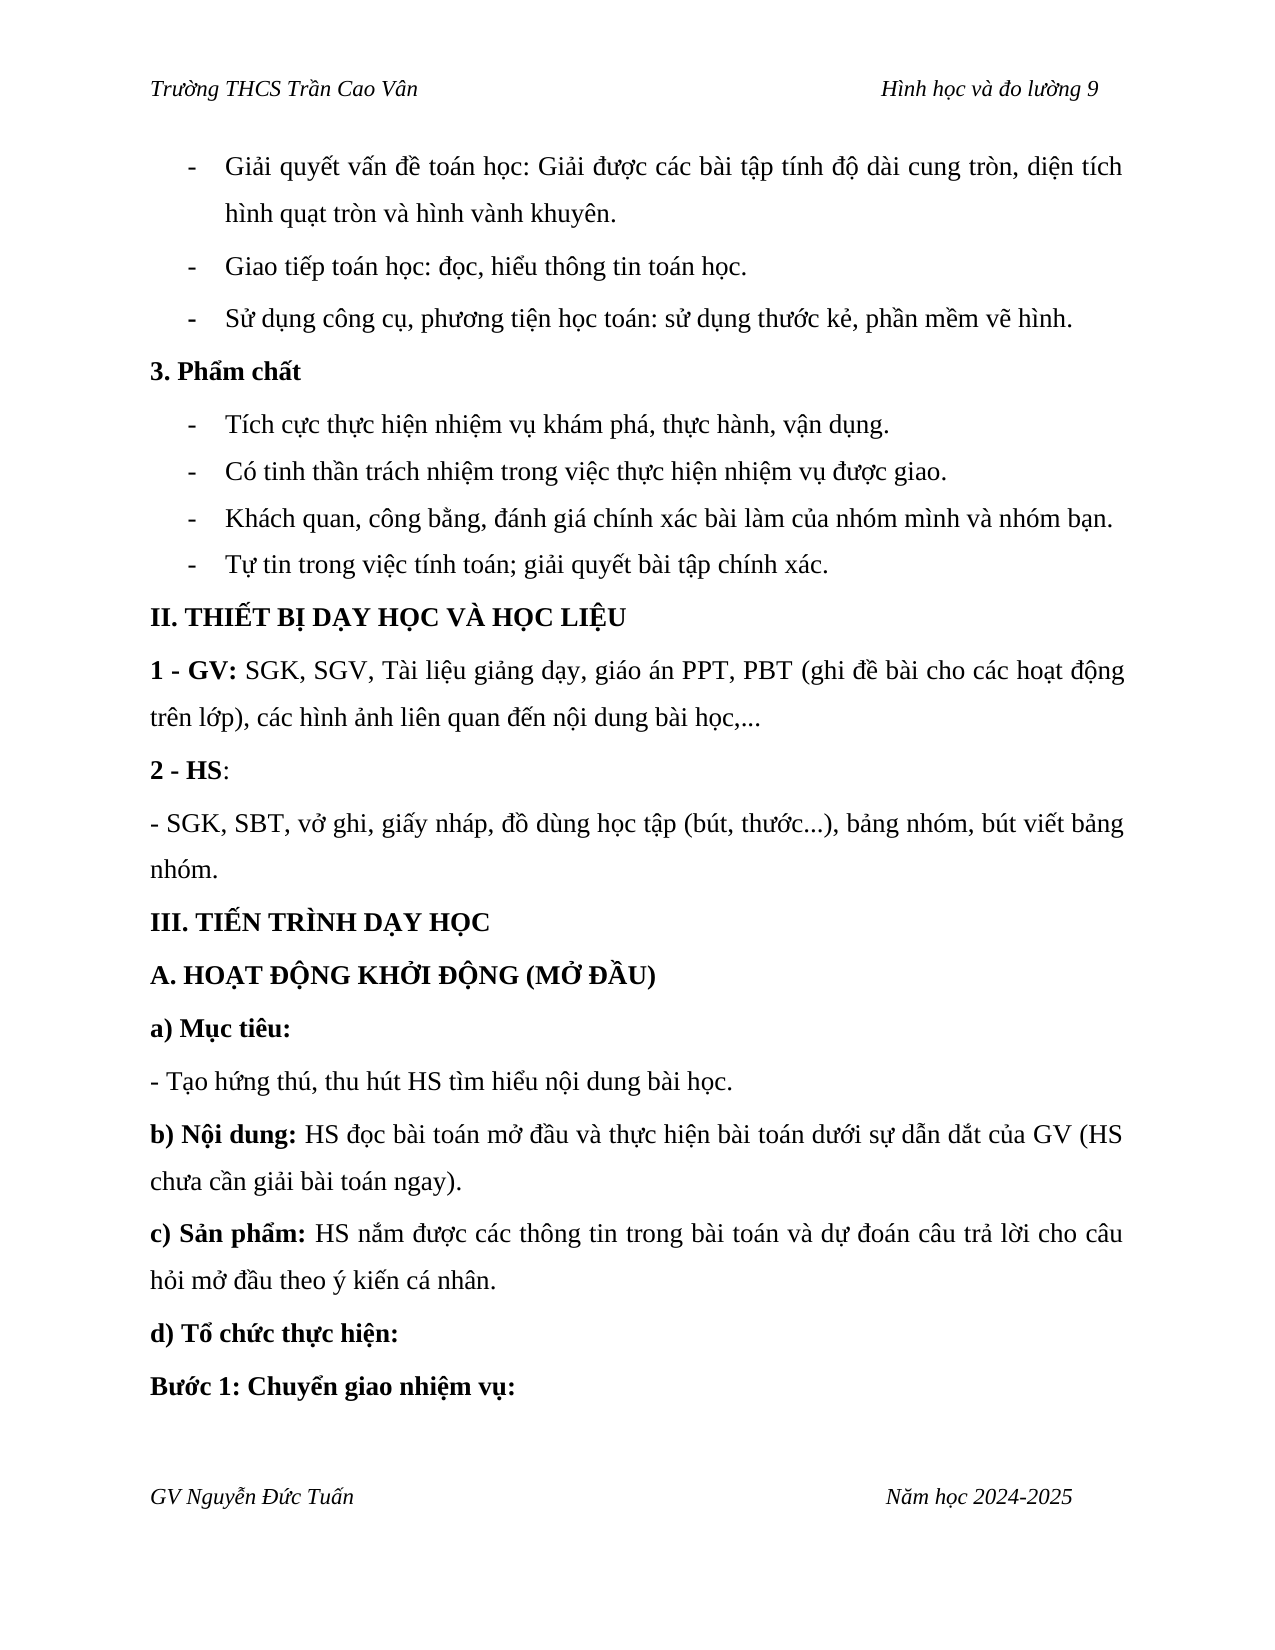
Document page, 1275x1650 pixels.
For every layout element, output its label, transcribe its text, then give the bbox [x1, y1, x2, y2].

text 3. Phẩm chất [150, 355, 1125, 387]
text - SGK, SBT, vở ghi, giấy nháp, đồ dùng học tập (bút, thước...), bảng nhóm, bút viết bảng nhóm. [150, 807, 1125, 884]
text a) Mục tiêu: [150, 1012, 1125, 1043]
text b) Nội dung: HS đọc bài toán mở đầu và thực hiện bài toán dưới sự dẫn dắt của GV (HS chưa cần giải bài toán ngay). [150, 1118, 1125, 1196]
list Khách quan, công bằng, đánh giá chính xác bài làm của nhóm mình và nhóm bạn. [187, 502, 1125, 533]
list Tự tin trong việc tính toán; giải quyết bài tập chính xác. [187, 548, 1125, 579]
text Bước 1: Chuyển giao nhiệm vụ: [150, 1370, 1125, 1401]
text II. THIẾT BỊ DẠY HỌC VÀ HỌC LIỆU [150, 601, 1125, 632]
list Sử dụng công cụ, phương tiện học toán: sử dụng thước kẻ, phần mềm vẽ hình. [187, 302, 1125, 334]
list Giải quyết vấn đề toán học: Giải được các bài tập tính độ dài cung tròn, diện tích hình quạt tròn và hình vành khuyên. [187, 150, 1125, 228]
list Tích cực thực hiện nhiệm vụ khám phá, thực hành, vận dụng. [187, 408, 1125, 439]
text 2 - HS: [150, 754, 1125, 785]
text - Tạo hứng thú, thu hút HS tìm hiểu nội dung bài học. [150, 1065, 1125, 1096]
text A. HOẠT ĐỘNG KHỞI ĐỘNG (MỞ ĐẦU) [150, 959, 1125, 990]
text 1 - GV: SGK, SGV, Tài liệu giảng dạy, giáo án PPT, PBT (ghi đề bài cho các hoạt động trên lớp), các hình ảnh liên quan đến nội dung bài học,... [150, 654, 1125, 732]
list Giao tiếp toán học: đọc, hiểu thông tin toán học. [187, 249, 1125, 281]
text c) Sản phẩm: HS nắm được các thông tin trong bài toán và dự đoán câu trả lời cho câu hỏi mở đầu theo ý kiến cá nhân. [150, 1217, 1125, 1295]
text d) Tổ chức thực hiện: [150, 1317, 1125, 1348]
list Có tinh thần trách nhiệm trong việc thực hiện nhiệm vụ được giao. [187, 455, 1125, 486]
text III. TIẾN TRÌNH DẠY HỌC [150, 906, 1125, 937]
